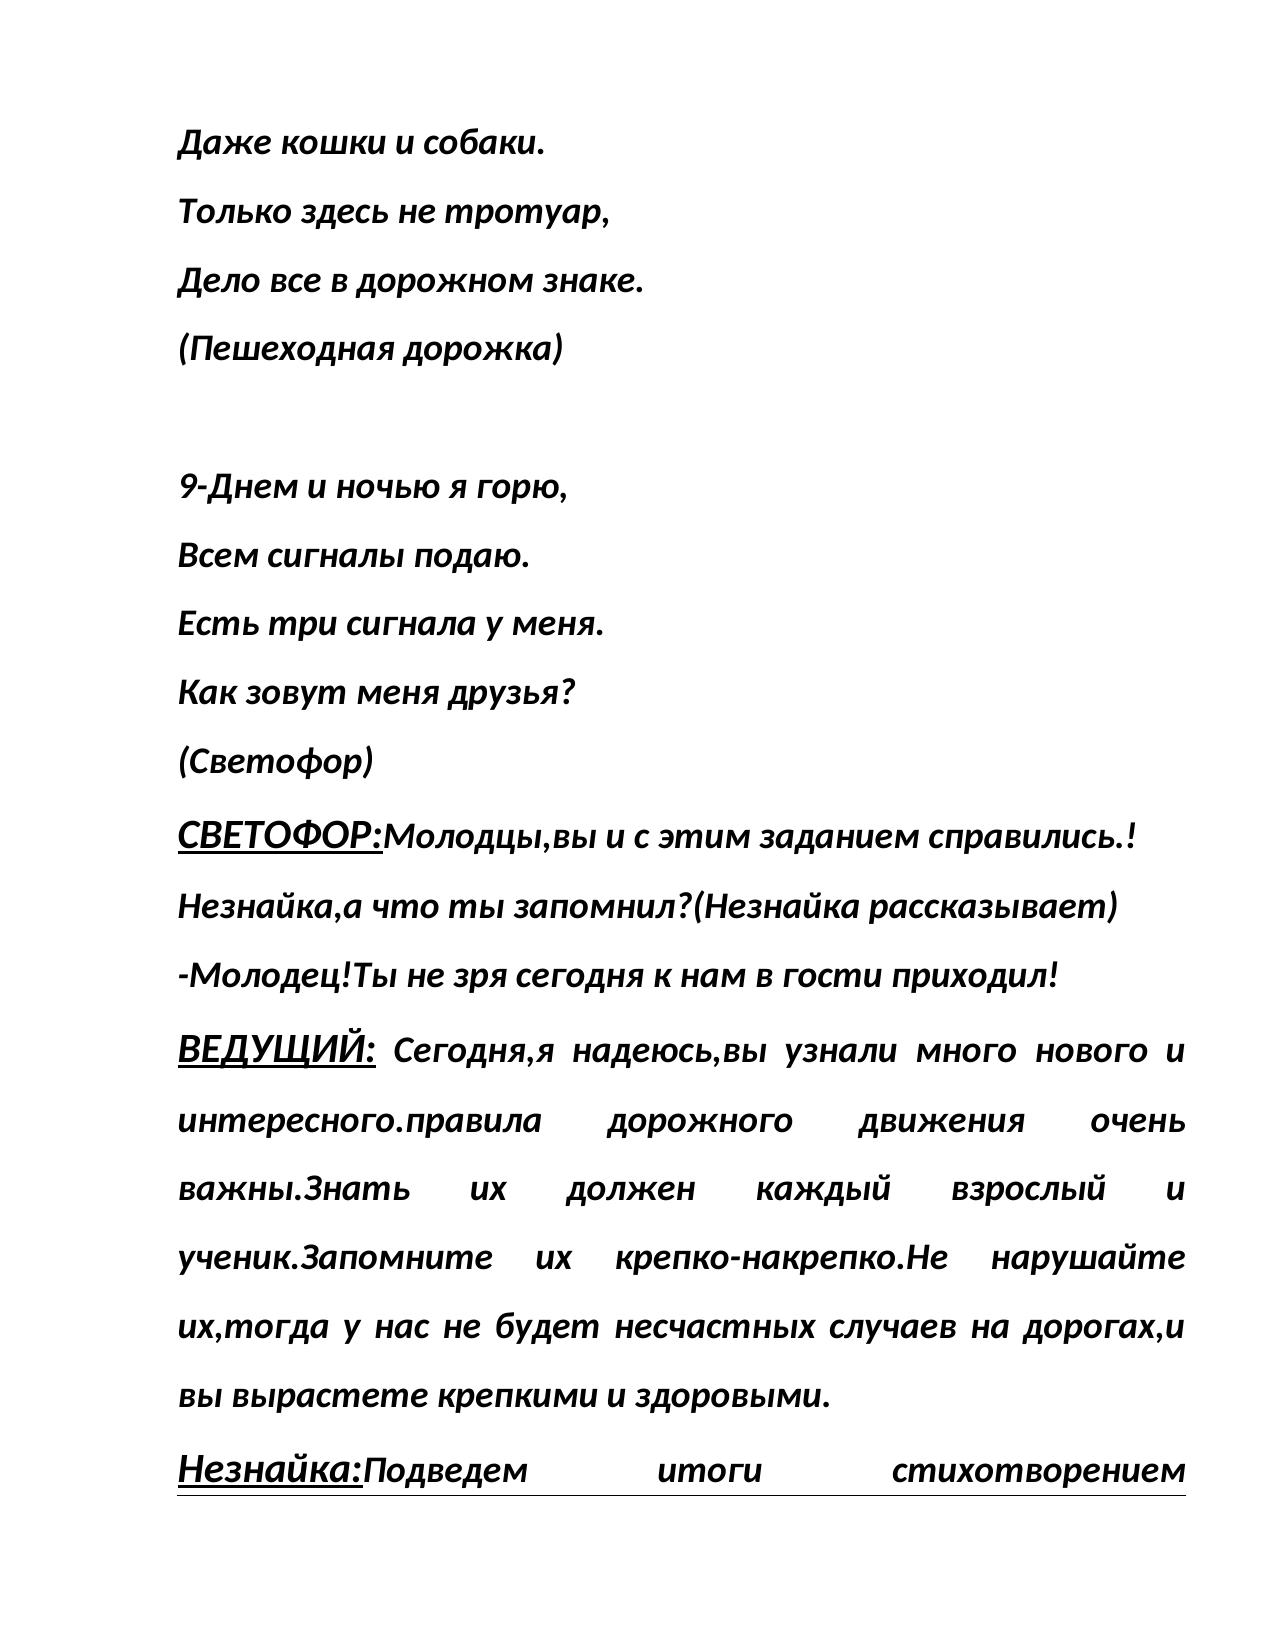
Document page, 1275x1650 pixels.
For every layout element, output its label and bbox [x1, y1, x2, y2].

text [177, 118, 1186, 1495]
